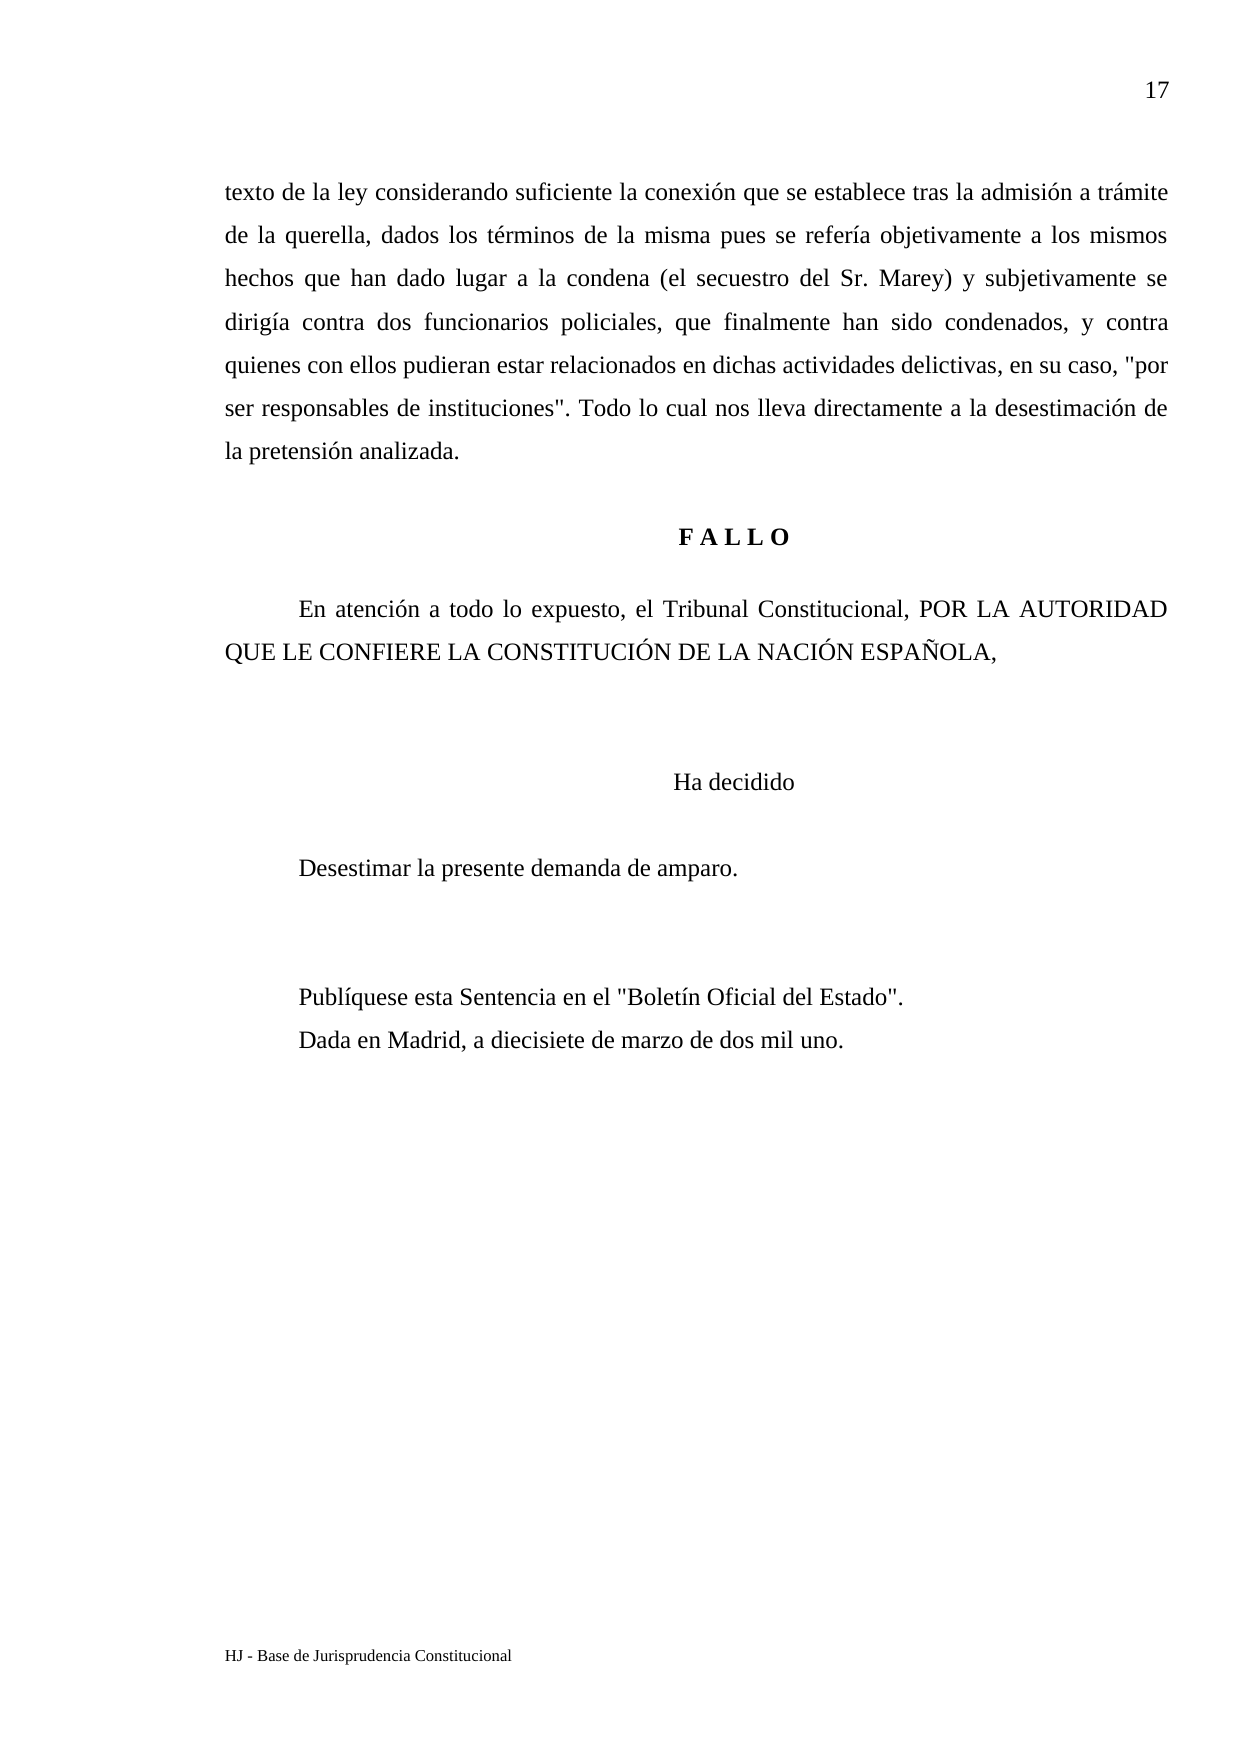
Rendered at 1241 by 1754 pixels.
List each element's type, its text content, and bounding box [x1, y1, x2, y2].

subtitle F A L L O [224, 522, 1169, 551]
text En atención a todo lo expuesto, el Tribunal Constitucional, POR LA AUTORIDAD QUE LE CONFIERE LA CONSTITUCIÓN DE LA NACIÓN ESPAÑOLA, [224, 594, 1169, 666]
text Dada en Madrid, a diecisiete de marzo de dos mil uno. [224, 1025, 1169, 1054]
text Publíquese esta Sentencia en el "Boletín Oficial del Estado". [224, 982, 1169, 1011]
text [224, 177, 1169, 465]
text Desestimar la presente demanda de amparo. [224, 853, 1169, 882]
text Ha decidido [224, 767, 1169, 795]
